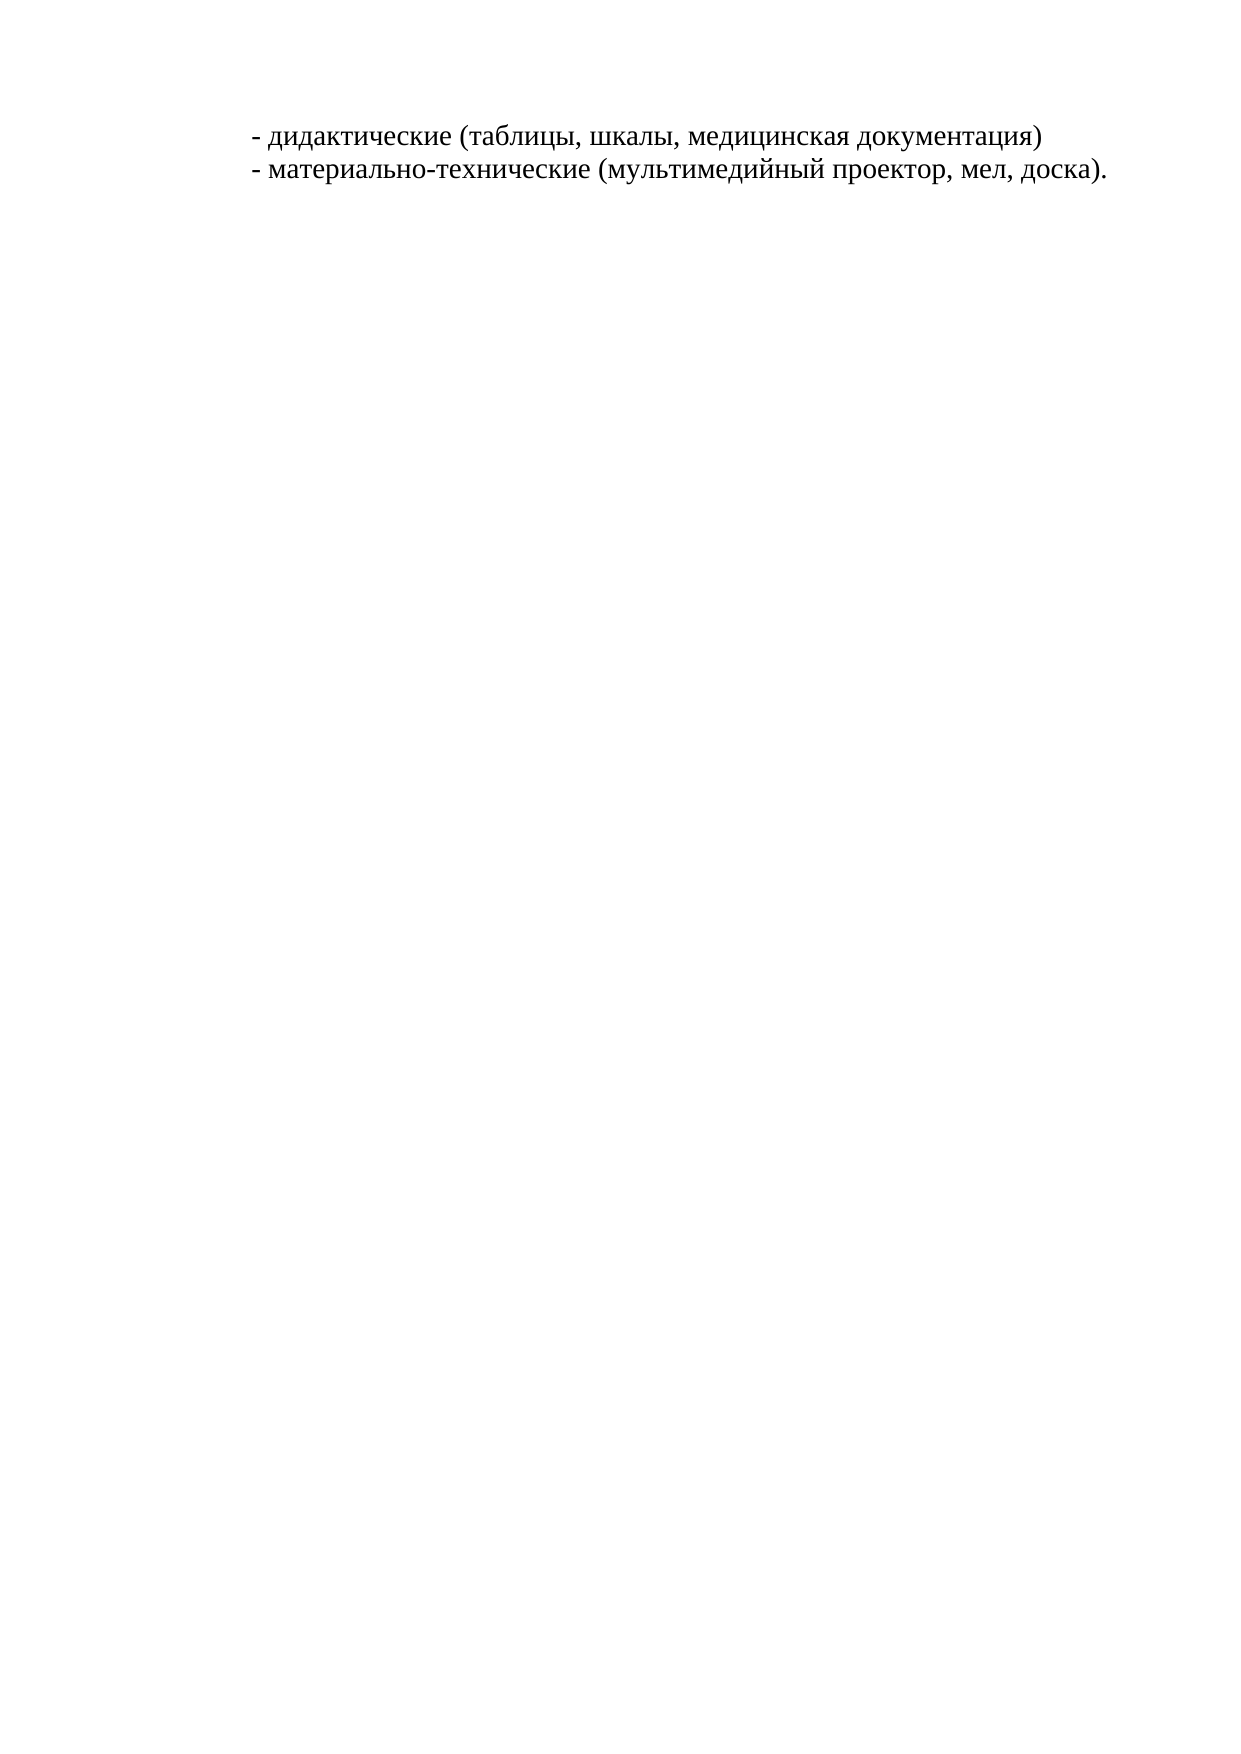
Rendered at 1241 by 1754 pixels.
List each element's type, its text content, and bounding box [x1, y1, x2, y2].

text - материально-технические (мультимедийный проектор, мел, доска). [177, 152, 1152, 185]
text - дидактические (таблицы, шкалы, медицинская документация) [177, 118, 1152, 152]
